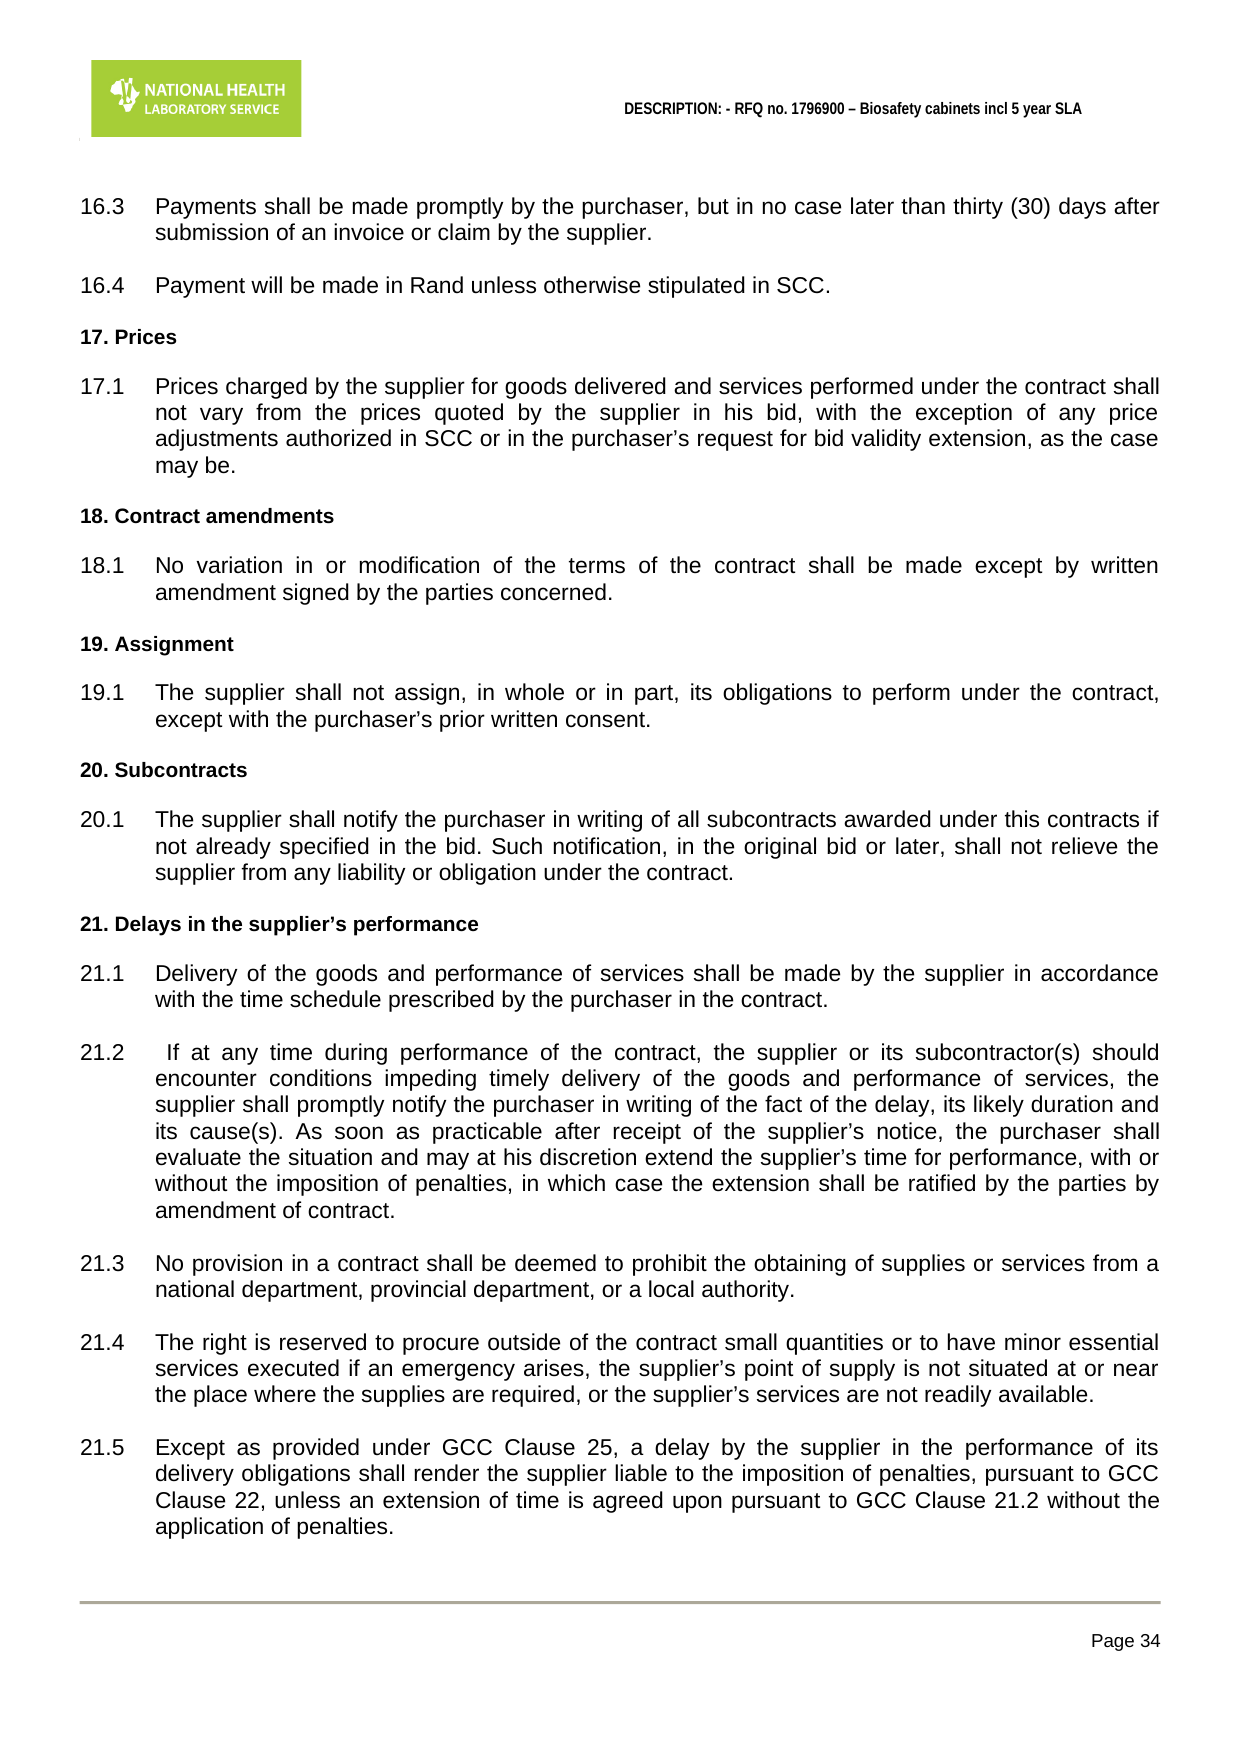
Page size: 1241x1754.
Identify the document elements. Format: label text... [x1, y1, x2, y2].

text 19. Assignment [80, 631, 1161, 655]
text 21. Delays in the supplier’s performance [80, 912, 1161, 936]
text 18.1 No variation in or modification of the terms of the contract shall be made except by written amendment signed by the parties concerned. [80, 552, 1161, 605]
text 19.1 The supplier shall not assign, in whole or in part, its obligations to perform under the contract, except with the purchaser’s prior written consent. [80, 679, 1161, 732]
text 21.5 Except as provided under GCC Clause 25, a delay by the supplier in the performance of its delivery obligations shall render the supplier liable to the imposition of penalties, pursuant to GCC Clause 22, unless an extension of time is agreed upon pursuant to GCC Clause 21.2 without the application of penalties. [80, 1434, 1161, 1539]
text 21.4 The right is reserved to procure outside of the contract small quantities or to have minor essential services executed if an emergency arises, the supplier’s point of supply is not situated at or near the place where the supplies are required, or the supplier’s services are not readily available. [80, 1328, 1161, 1408]
text 21.2 If at any time during performance of the contract, the supplier or its subcontractor(s) should encounter conditions impeding timely delivery of the goods and performance of services, the supplier shall promptly notify the purchaser in writing of the fact of the delay, its likely duration and its cause(s). As soon as practicable after receipt of the supplier’s notice, the purchaser shall evaluate the situation and may at his discretion extend the supplier’s time for performance, with or without the imposition of penalties, in which case the extension shall be ratified by the parties by amendment of contract. [80, 1039, 1161, 1223]
text 21.1 Delivery of the goods and performance of services shall be made by the supplier in accordance with the time schedule prescribed by the purchaser in the contract. [80, 959, 1161, 1012]
text 17. Prices [80, 325, 1161, 349]
text 20.1 The supplier shall notify the purchaser in writing of all subcontracts awarded under this contracts if not already specified in the bid. Such notification, in the original bid or later, shall not relieve the supplier from any liability or obligation under the contract. [80, 806, 1161, 885]
text 17.1 Prices charged by the supplier for goods delivered and services performed under the contract shall not vary from the prices quoted by the supplier in his bid, with the exception of any price adjustments authorized in SCC or in the purchaser’s request for bid validity extension, as the case may be. [80, 373, 1161, 478]
text 18. Contract amendments [80, 504, 1161, 528]
picture [91, 60, 302, 137]
text 21.3 No provision in a contract shall be deemed to prohibit the obtaining of supplies or services from a national department, provincial department, or a local authority. [80, 1249, 1161, 1302]
text 20. Subcontracts [80, 758, 1161, 782]
text 16.3 Payments shall be made promptly by the purchaser, but in no case later than thirty (30) days after submission of an invoice or claim by the supplier. [80, 193, 1161, 246]
text 16.4 Payment will be made in Rand unless otherwise stipulated in SCC. [80, 272, 1161, 298]
